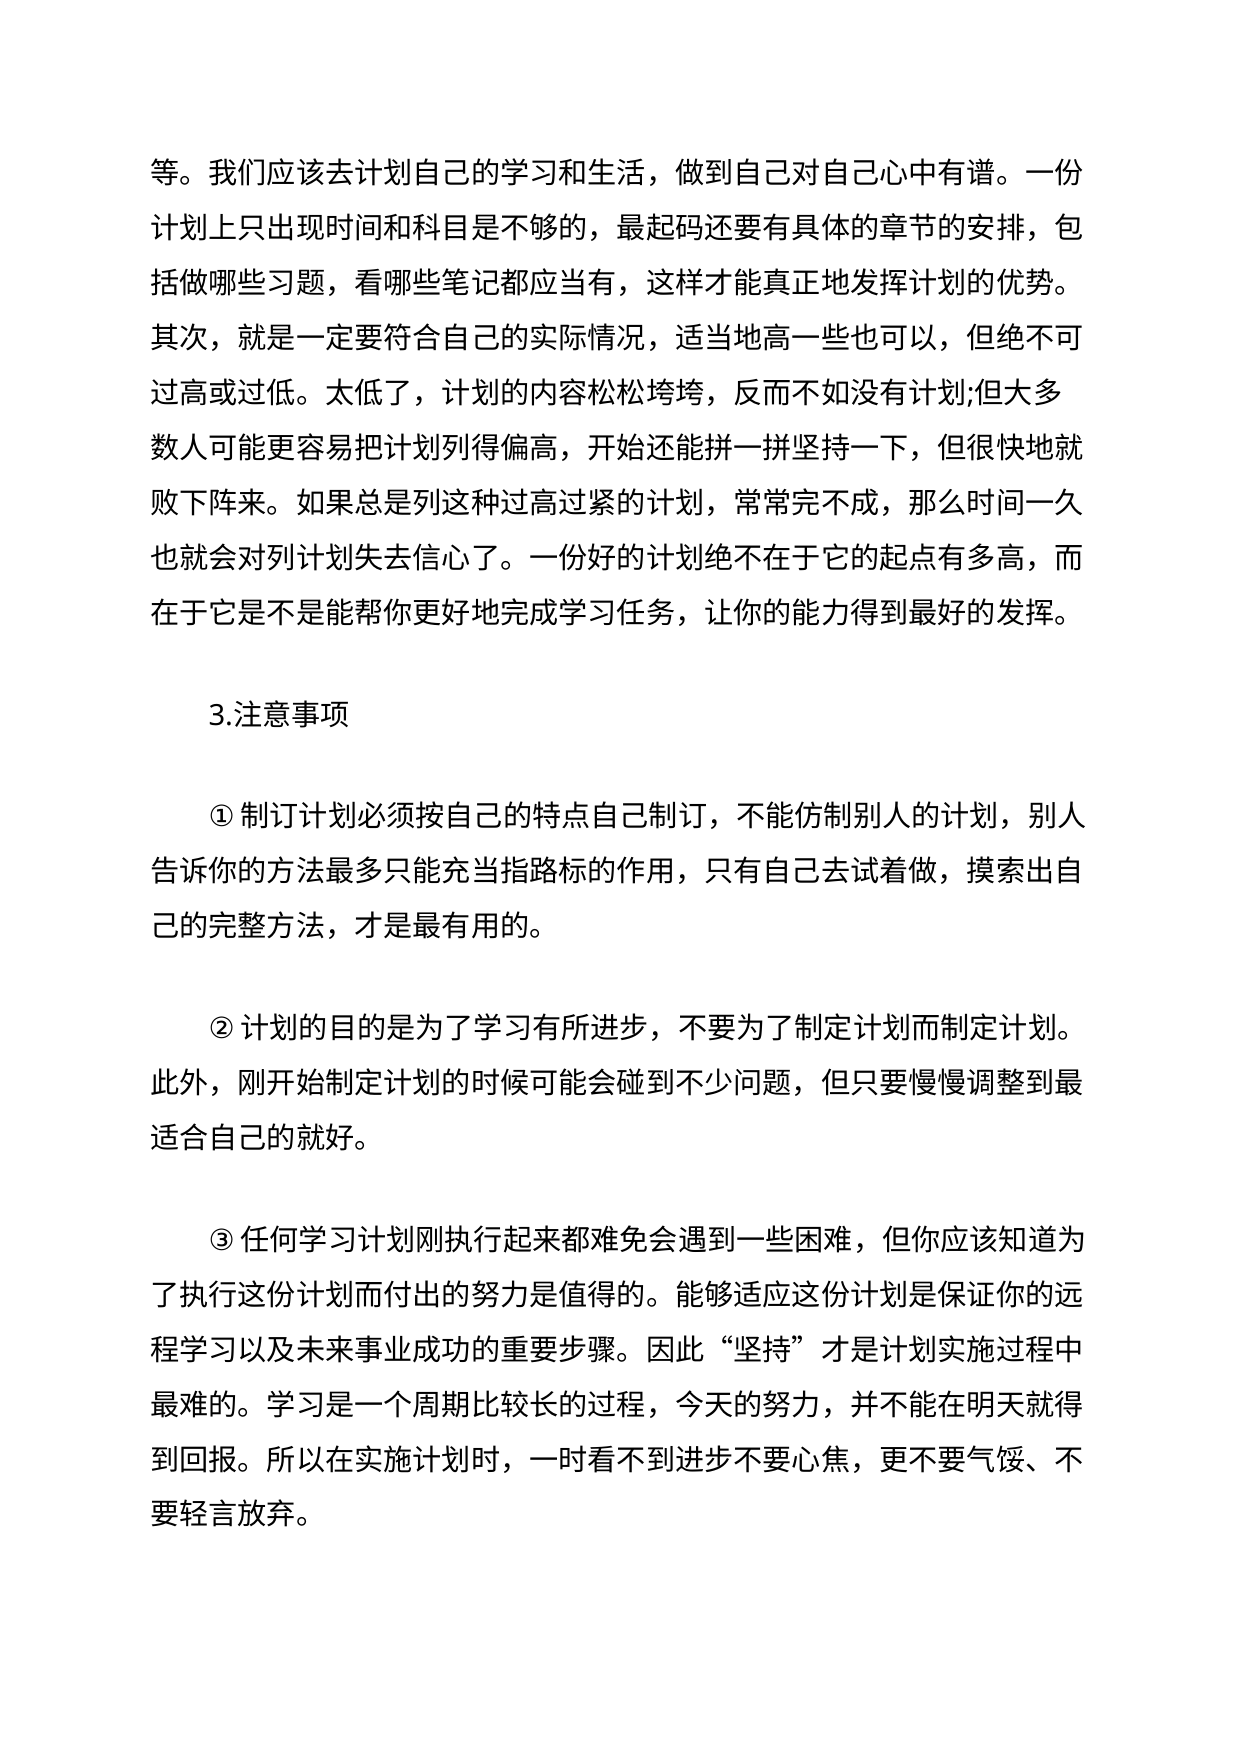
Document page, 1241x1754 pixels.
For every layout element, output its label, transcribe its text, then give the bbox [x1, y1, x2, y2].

text ①制订计划必须按自己的特点自己制订，不能仿制别人的计划，别人告诉你的方法最多只能充当指路标的作用，只有自己去试着做，摸索出自己的完整方法，才是最有用的。 [150, 793, 1090, 945]
text 3.注意事项 [150, 691, 1090, 733]
text ②计划的目的是为了学习有所进步，不要为了制定计划而制定计划。此外，刚开始制定计划的时候可能会碰到不少问题，但只要慢慢调整到最适合自己的就好。 [150, 1005, 1090, 1157]
text ③任何学习计划刚执行起来都难免会遇到一些困难，但你应该知道为了执行这份计划而付出的努力是值得的。能够适应这份计划是保证你的远程学习以及未来事业成功的重要步骤。因此“坚持”才是计划实施过程中最难的。学习是一个周期比较长的过程，今天的努力，并不能在明天就得到回报。所以在实施计划时，一时看不到进步不要心焦，更不要气馁、不要轻言放弃。 [150, 1216, 1090, 1533]
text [150, 150, 1090, 632]
